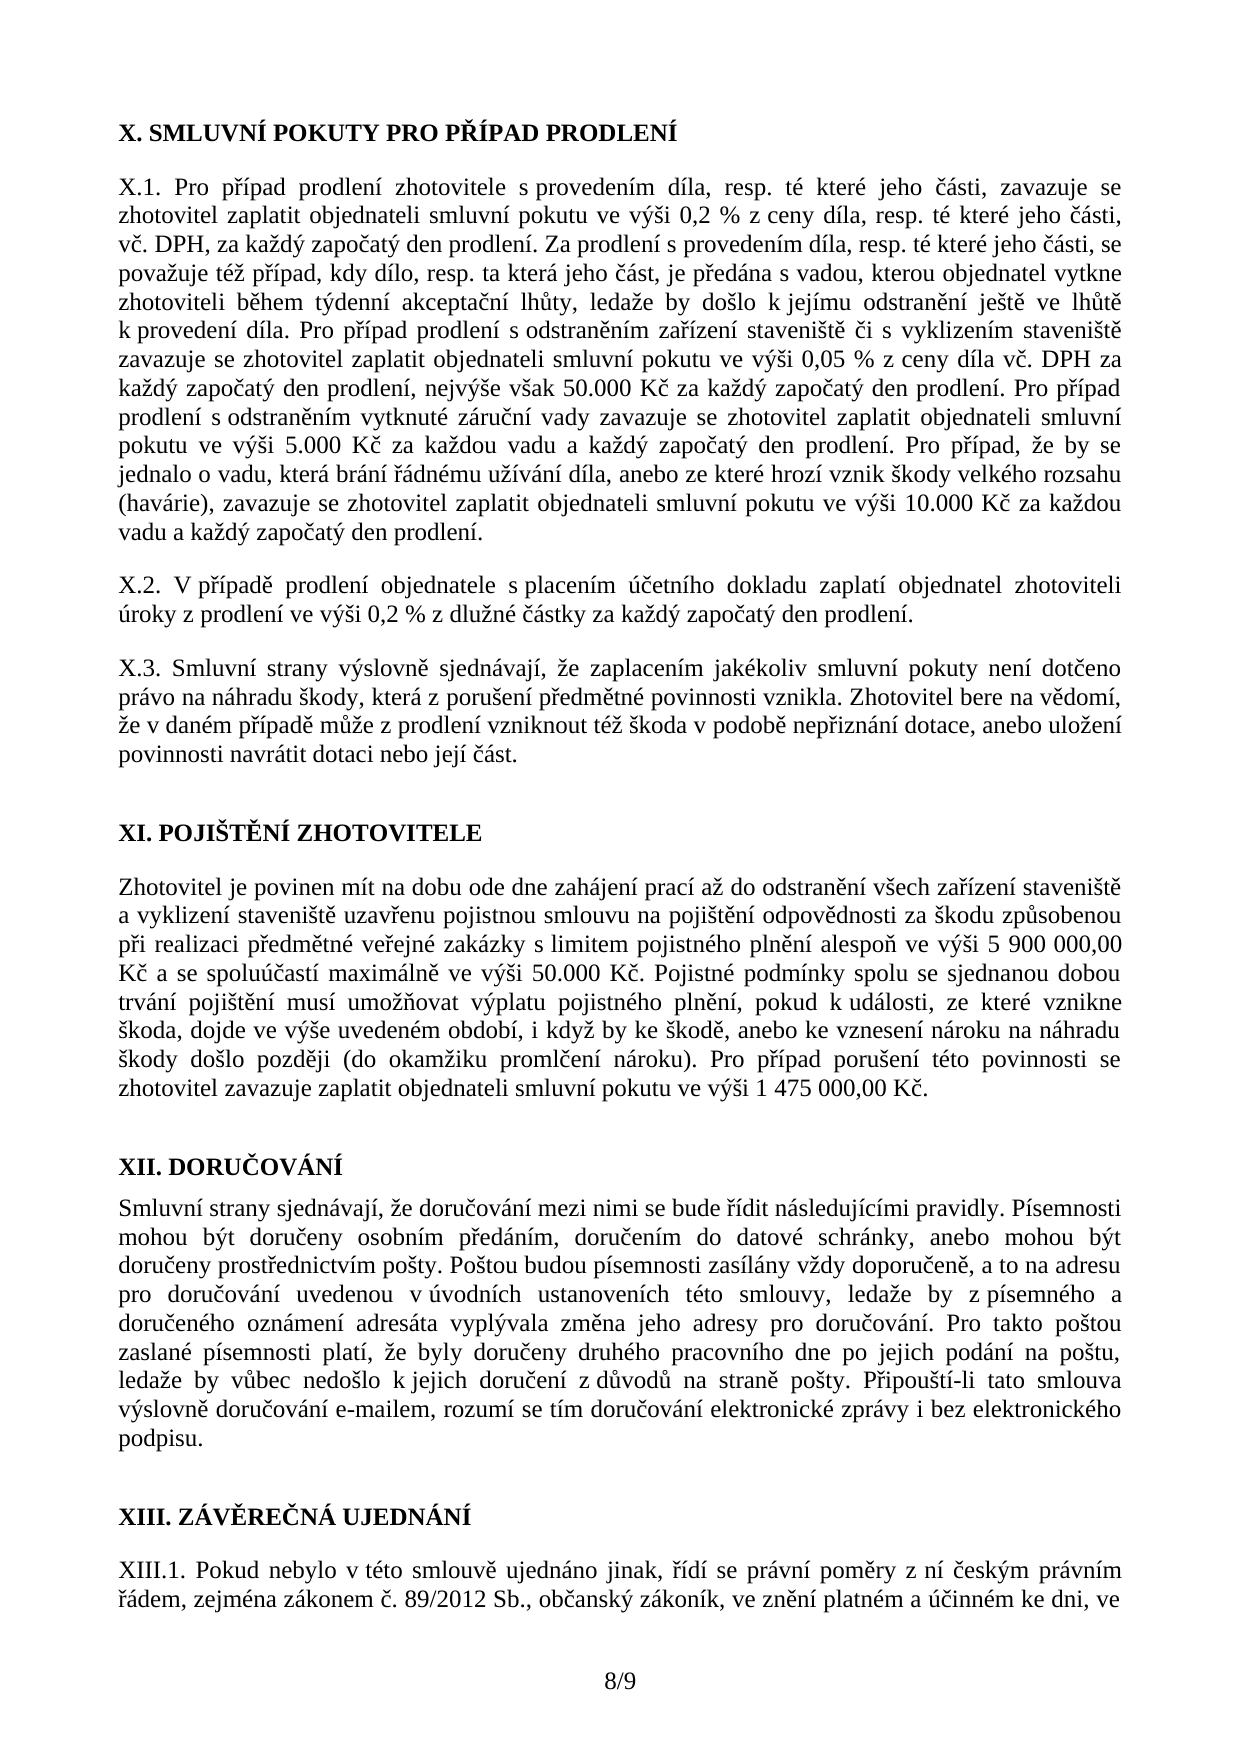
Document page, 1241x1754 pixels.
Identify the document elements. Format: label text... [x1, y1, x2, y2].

text X. SMLUVNÍ POKUTY PRO PŘÍPAD PRODLENÍ [118, 118, 1122, 147]
text X.3. Smluvní strany výslovně sjednávají, že zaplacením jakékoliv smluvní pokuty není dotčeno právo na náhradu škody, která z porušení předmětné povinnosti vznikla. Zhotovitel bere na vědomí, že v daném případě může z prodlení vzniknout též škoda v podobě nepřiznání dotace, anebo uložení povinnosti navrátit dotaci nebo její část. [118, 653, 1122, 768]
text X.1. Pro případ prodlení zhotovitele s provedením díla, resp. té které jeho části, zavazuje se zhotovitel zaplatit objednateli smluvní pokutu ve výši 0,2 % z ceny díla, resp. té které jeho části, vč. DPH, za každý započatý den prodlení. Za prodlení s provedením díla, resp. té které jeho části, se považuje též případ, kdy dílo, resp. ta která jeho část, je předána s vadou, kterou objednatel vytkne zhotoviteli během týdenní akceptační lhůty, ledaže by došlo k jejímu odstranění ještě ve lhůtě k provedení díla. Pro případ prodlení s odstraněním zařízení staveniště či s vyklizením staveniště zavazuje se zhotovitel zaplatit objednateli smluvní pokutu ve výši 0,05 % z ceny díla vč. DPH za každý započatý den prodlení, nejvýše však 50.000 Kč za každý započatý den prodlení. Pro případ prodlení s odstraněním vytknuté záruční vady zavazuje se zhotovitel zaplatit objednateli smluvní pokutu ve výši 5.000 Kč za každou vadu a každý započatý den prodlení. Pro případ, že by se jednalo o vadu, která brání řádnému užívání díla, anebo ze které hrozí vznik škody velkého rozsahu (havárie), zavazuje se zhotovitel zaplatit objednateli smluvní pokutu ve výši 10.000 Kč za každou vadu a každý započatý den prodlení. [118, 172, 1122, 546]
text XII. DORUČOVÁNÍ [118, 1152, 1122, 1181]
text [118, 1556, 1122, 1613]
text Smluvní strany sjednávají, že doručování mezi nimi se bude řídit následujícími pravidly. Písemnosti mohou být doručeny osobním předáním, doručením do datové schránky, anebo mohou být doručeny prostřednictvím pošty. Poštou budou písemnosti zasílány vždy doporučeně, a to na adresu pro doručování uvedenou v úvodních ustanoveních této smlouvy, ledaže by z písemného a doručeného oznámení adresáta vyplývala změna jeho adresy pro doručování. Pro takto poštou zaslané písemnosti platí, že byly doručeny druhého pracovního dne po jejich podání na poštu, ledaže by vůbec nedošlo k jejich doručení z důvodů na straně pošty. Připouští-li tato smlouva výslovně doručování e-mailem, rozumí se tím doručování elektronické zprávy i bez elektronického podpisu. [118, 1193, 1122, 1452]
text XI. POJIŠTĚNÍ ZHOTOVITELE [118, 818, 1122, 847]
text XIII. ZÁVĚREČNÁ UJEDNÁNÍ [118, 1502, 1122, 1531]
text X.2. V případě prodlení objednatele s placením účetního dokladu zaplatí objednatel zhotoviteli úroky z prodlení ve výši 0,2 % z dlužné částky za každý započatý den prodlení. [118, 571, 1122, 628]
text Zhotovitel je povinen mít na dobu ode dne zahájení prací až do odstranění všech zařízení staveniště a vyklizení staveniště uzavřenu pojistnou smlouvu na pojištění odpovědnosti za škodu způsobenou při realizaci předmětné veřejné zakázky s limitem pojistného plnění alespoň ve výši 5 900 000,00 Kč a se spoluúčastí maximálně ve výši 50.000 Kč. Pojistné podmínky spolu se sjednanou dobou trvání pojištění musí umožňovat výplatu pojistného plnění, pokud k události, ze které vznikne škoda, dojde ve výše uvedeném období, i když by ke škodě, anebo ke vznesení nároku na náhradu škody došlo později (do okamžiku promlčení nároku). Pro případ porušení této povinnosti se zhotovitel zavazuje zaplatit objednateli smluvní pokutu ve výši 1 475 000,00 Kč. [118, 872, 1122, 1102]
